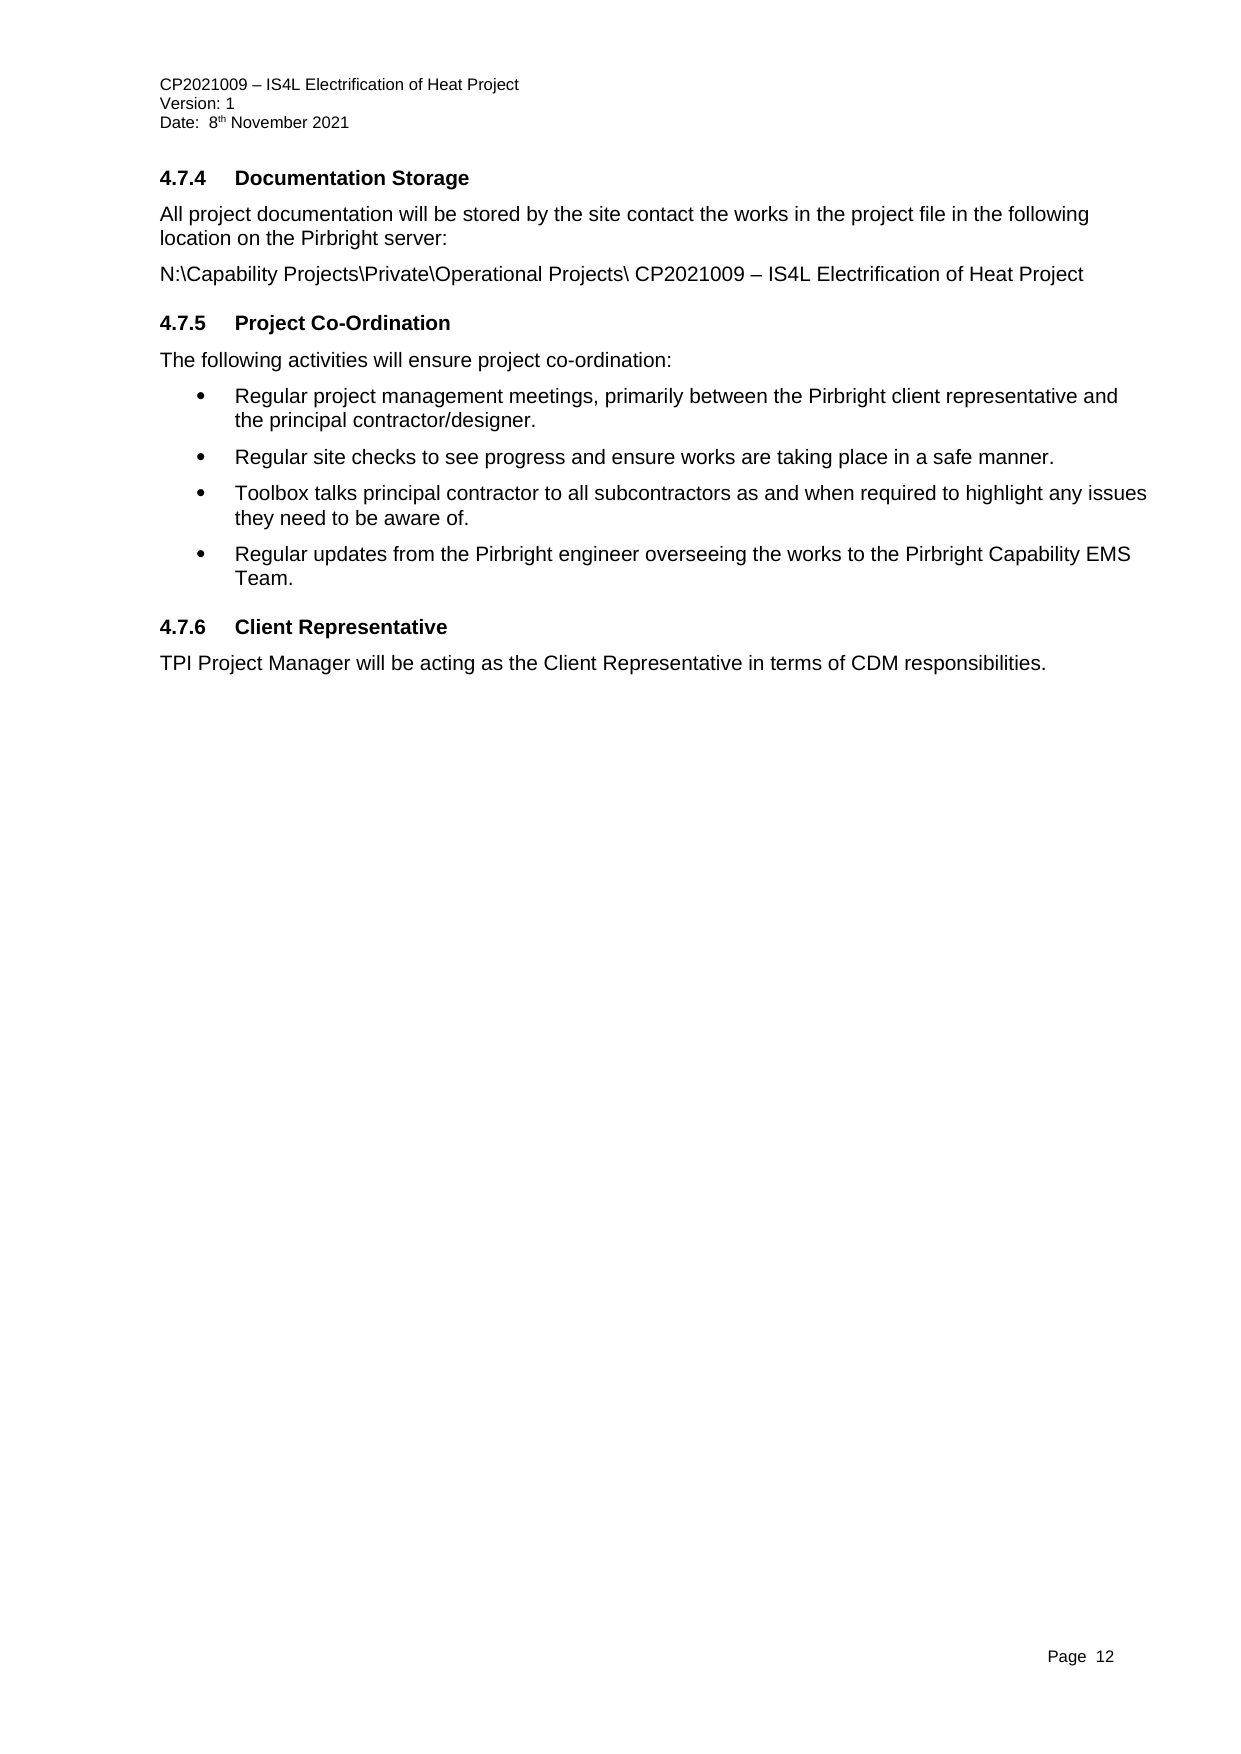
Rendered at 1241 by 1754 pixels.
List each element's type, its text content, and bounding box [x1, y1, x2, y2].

text All project documentation will be stored by the site contact the works in the project file in the following location on the Pirbright server: [159, 202, 1152, 250]
list Regular updates from the Pirbright engineer overseeing the works to the Pirbright Capability EMS Team. [197, 542, 1152, 590]
subtitle Client Representative [159, 615, 1152, 639]
list Regular site checks to see progress and ensure works are taking place in a safe manner. [197, 445, 1152, 469]
text N:\Capability Projects\Private\Operational Projects\ CP2021009 – IS4L Electrification of Heat Project [159, 262, 1152, 286]
subtitle Project Co-Ordination [159, 311, 1152, 335]
text TPI Project Manager will be acting as the Client Representative in terms of CDM responsibilities. [159, 651, 1152, 675]
subtitle Documentation Storage [159, 165, 1152, 189]
text The following activities will ensure project co-ordination: [159, 348, 1152, 372]
list Regular project management meetings, primarily between the Pirbright client representative and the principal contractor/designer. [197, 384, 1152, 432]
list Toolbox talks principal contractor to all subcontractors as and when required to highlight any issues they need to be aware of. [197, 481, 1152, 529]
